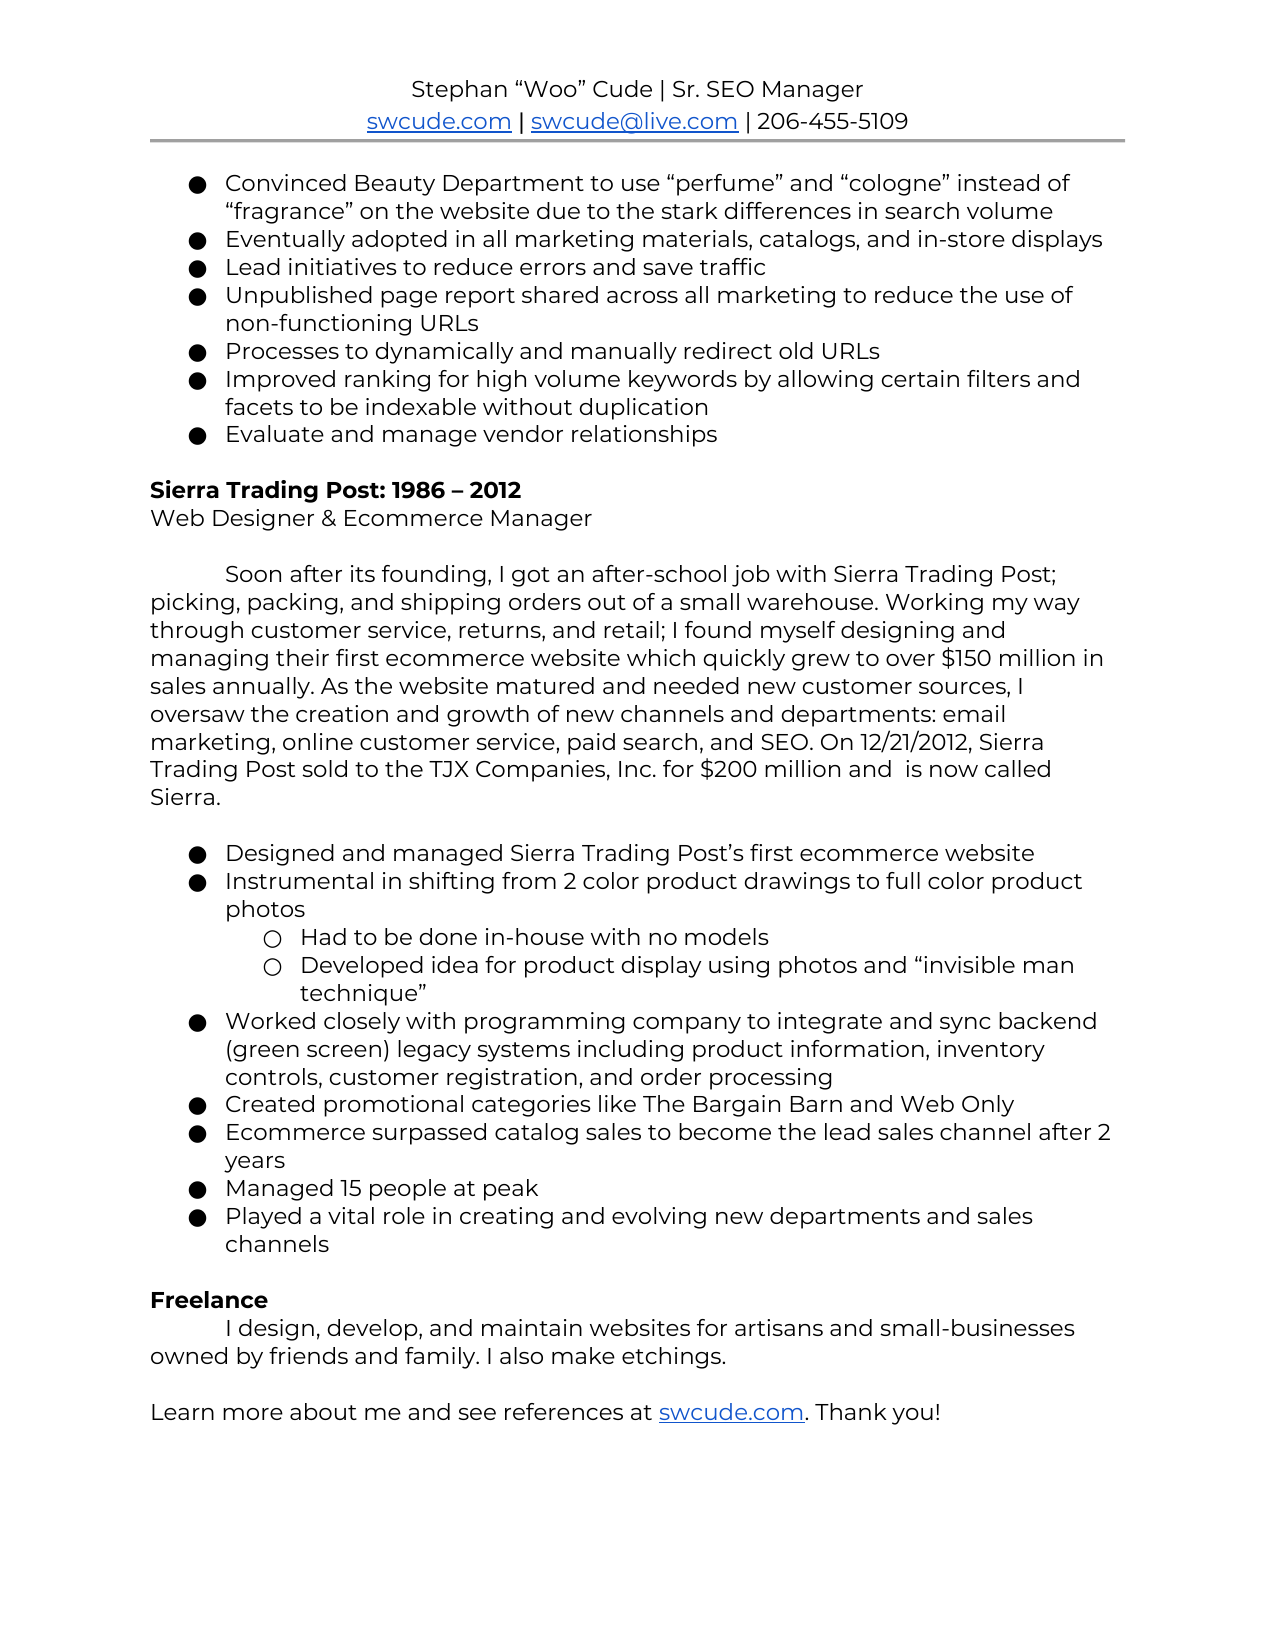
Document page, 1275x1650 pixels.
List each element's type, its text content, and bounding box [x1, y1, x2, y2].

list Designed and managed Sierra Trading Post’s first ecommerce website [142, 839, 1125, 867]
list Eventually adopted in all marketing materials, catalogs, and in-store displays [142, 225, 1125, 253]
list Developed idea for product display using photos and “invisible man technique” [217, 951, 1125, 1007]
list Instrumental in shifting from 2 color product drawings to full color product photos [142, 867, 1125, 923]
list Unpublished page report shared across all marketing to reduce the use of non-functioning URLs [142, 281, 1125, 337]
text Freelance [150, 1286, 1125, 1314]
text Soon after its founding, I got an after-school job with Sierra Trading Post; picking, packing, and shipping orders out of a small warehouse. Working my way through customer service, returns, and retail; I found myself designing and managing their first ecommerce website which quickly grew to over $150 million in sales annually. As the website matured and needed new customer sources, I oversaw the creation and growth of new channels and departments: email marketing, online customer service, paid search, and SEO. On 12/21/2012, Sierra Trading Post sold to the TJX Companies, Inc. for $200 million and is now called Sierra. [150, 560, 1125, 811]
list Worked closely with programming company to integrate and sync backend (green screen) legacy systems including product information, inventory controls, customer registration, and order processing [142, 1007, 1125, 1091]
text Web Designer & Ecommerce Manager [150, 504, 1125, 532]
list Convinced Beauty Department to use “perfume” and “cologne” instead of “fragrance” on the website due to the stark differences in search volume [142, 169, 1125, 225]
list Managed 15 people at peak [142, 1174, 1125, 1202]
text I design, develop, and maintain websites for artisans and small-businesses owned by friends and family. I also make etchings. [150, 1314, 1125, 1370]
text Learn more about me and see references at swcude.com. Thank you! [150, 1398, 1125, 1426]
list Processes to dynamically and manually redirect old URLs [142, 337, 1125, 365]
list Lead initiatives to reduce errors and save traffic [142, 253, 1125, 281]
list Evaluate and manage vendor relationships [142, 421, 1125, 448]
list Improved ranking for high volume keywords by allowing certain filters and facets to be indexable without duplication [142, 365, 1125, 421]
list Created promotional categories like The Bargain Barn and Web Only [142, 1091, 1125, 1118]
list Had to be done in-house with no models [217, 923, 1125, 951]
list Played a vital role in creating and evolving new departments and sales channels [142, 1202, 1125, 1258]
list Ecommerce surpassed catalog sales to become the lead sales channel after 2 years [142, 1118, 1125, 1174]
text Sierra Trading Post: 1986 – 2012 [150, 476, 1125, 504]
